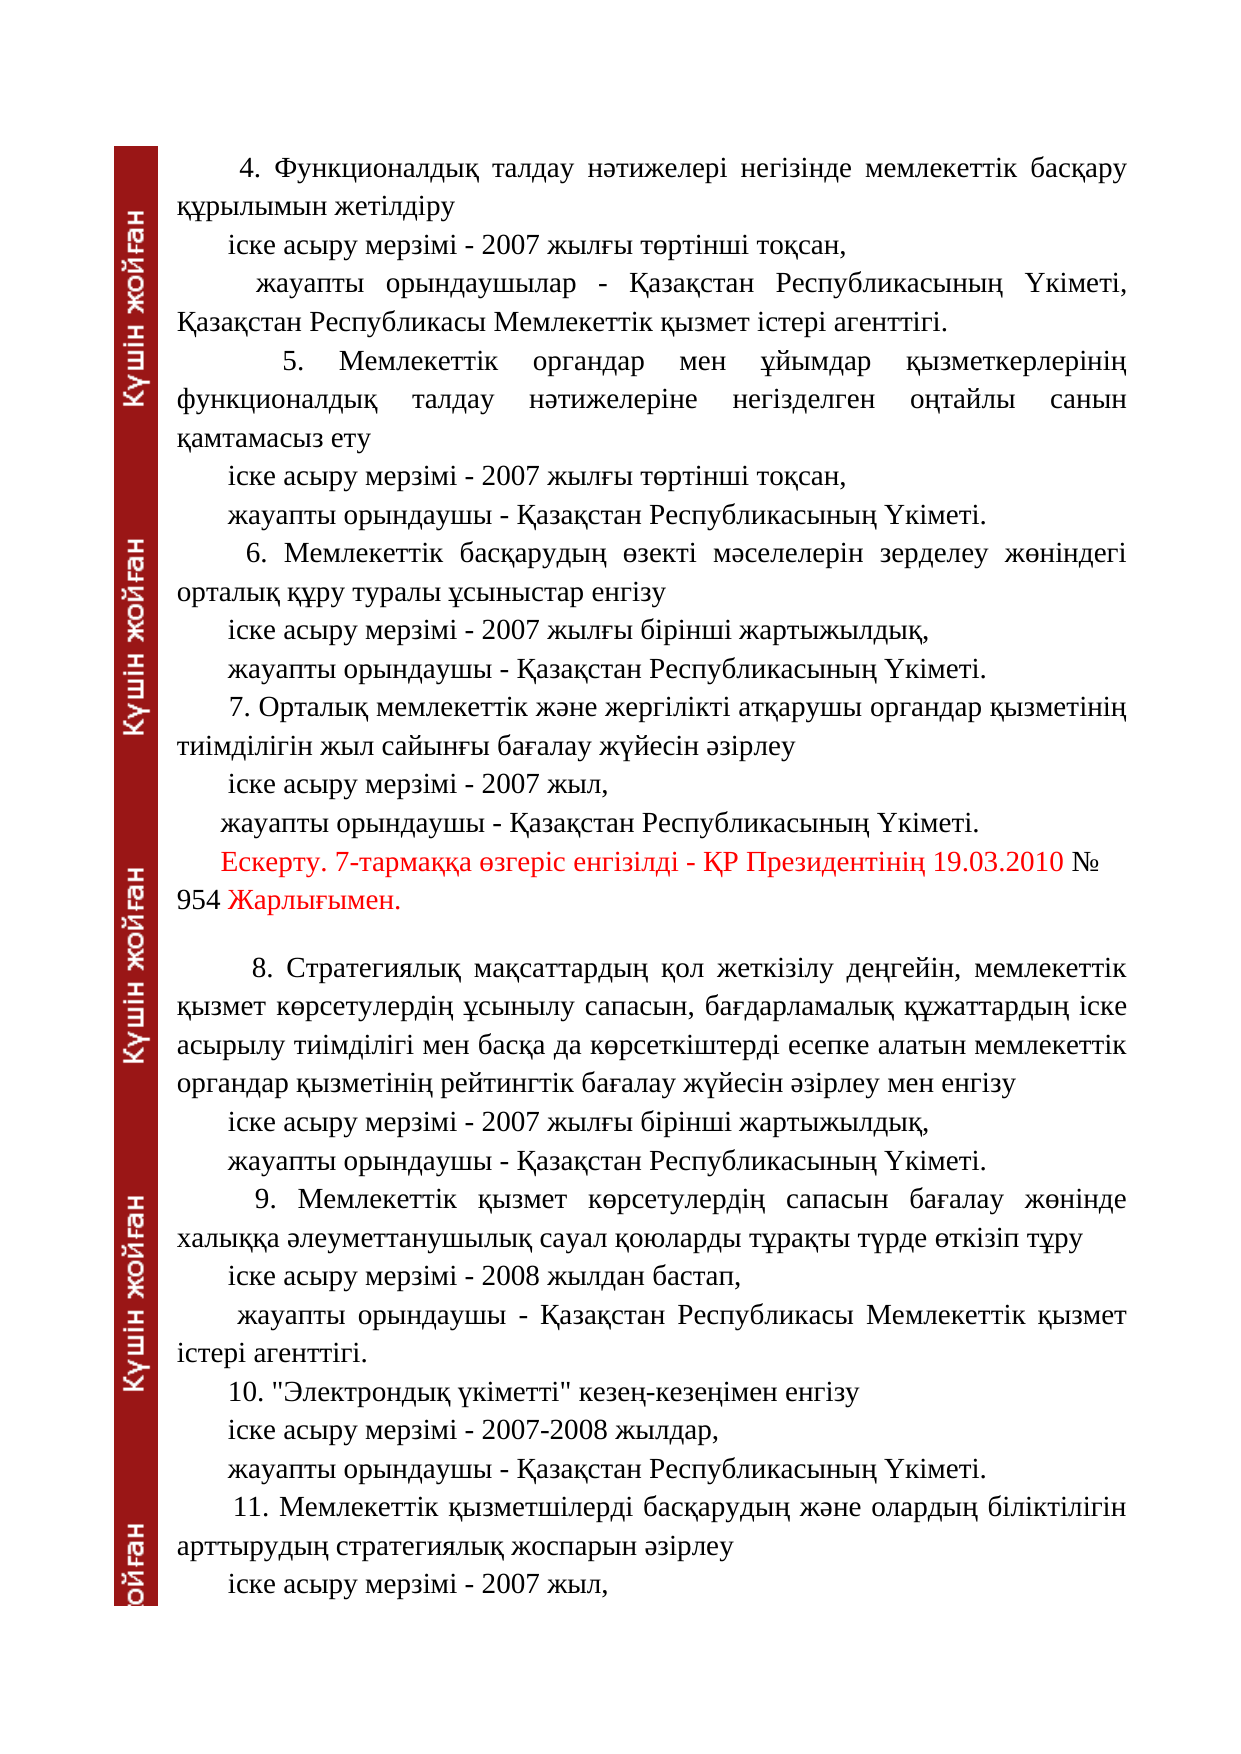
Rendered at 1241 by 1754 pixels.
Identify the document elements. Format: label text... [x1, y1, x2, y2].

picture [114, 1369, 158, 1374]
text жауапты орындаушы - Қазақстан Республикасының Үкiметi. [112, 805, 1128, 839]
text 8. Стратегиялық мақсаттардың қол жеткiзiлу деңгейiн, мемлекеттiк қызмет көрсетулердiң ұсынылу сапасын, бағдарламалық құжаттардың iске асырылу тиiмдiлiгi мен басқа да көрсеткiштердi есепке алатын мемлекеттiк органдар қызметiнiң рейтингтiк бағалау жүйесiн әзiрлеу мен енгізу [112, 950, 1128, 1099]
picture [114, 1407, 158, 1412]
text iске асыру мерзiмi - 2007-2008 жылдар, [112, 1412, 1128, 1446]
picture [114, 1138, 158, 1143]
text 4. Функционалдық талдау нәтижелерi негiзiнде мемлекеттiк басқару құрылымын жетiлдiру [112, 150, 1128, 222]
text 10. "Электрондық үкiметтi" кезең-кезеңiмен енгiзу [112, 1374, 1128, 1407]
picture [114, 530, 158, 535]
text Ескерту. 7-тармаққа өзгеріс енгізілді - ҚР Президентінің 19.03.2010 № 954 Жарлығымен. [112, 844, 1128, 946]
text iске асыру мерзiмi - 2007 жылғы төртiншi тоқсан, [112, 227, 1128, 261]
picture [114, 946, 158, 950]
picture [114, 453, 158, 458]
text iске асыру мерзiмi - 2007 жылғы бiрiншi жартыжылдық, [112, 1104, 1128, 1138]
text жауапты орындаушы - Қазақстан Республикасының Үкiметi. [112, 1451, 1128, 1484]
picture [114, 800, 158, 805]
text 9. Мемлекеттiк қызмет көрсетулердiң сапасын бағалау жөнiнде халыққа әлеуметтанушылық сауал қоюларды тұрақты түрде өткізіп тұру [112, 1181, 1128, 1253]
picture [114, 684, 158, 689]
picture [114, 1253, 158, 1258]
picture [114, 1562, 158, 1567]
text жауапты орындаушы - Қазақстан Республикасының Үкiметi. [112, 651, 1128, 684]
text 5. Мемлекеттiк органдар мен ұйымдар қызметкерлерiнiң функционалдық талдау нәтижелерiне негiзделген оңтайлы санын қамтамасыз ету [112, 343, 1128, 453]
text жауапты орындаушы - Қазақстан Республикасы Мемлекеттiк қызмет iстерi агенттiгi. [112, 1297, 1128, 1369]
picture [114, 1600, 158, 1606]
picture [114, 1292, 158, 1297]
text iске асыру мерзiмi - 2007 жыл, [112, 1567, 1128, 1600]
picture [114, 492, 158, 497]
text жауапты орындаушы - Қазақстан Республикасының Үкiметi. [112, 1143, 1128, 1176]
text жауапты орындаушылар - Қазақстан Республикасының Үкiметi, Қазақстан Республикасы Мемлекеттiк қызмет iстерi агенттiгi. [112, 266, 1128, 338]
picture [114, 1099, 158, 1104]
picture [114, 607, 158, 612]
picture [114, 146, 158, 150]
picture [114, 646, 158, 651]
picture [114, 762, 158, 767]
text iске асыру мерзiмi - 2007 жыл, [112, 767, 1128, 800]
picture [114, 839, 158, 844]
text iске асыру мерзiмi - 2007 жылғы бiрiншi жартыжылдық, [112, 612, 1128, 646]
picture [114, 261, 158, 266]
picture [114, 1176, 158, 1181]
text 11. Мемлекеттiк қызметшiлердi басқарудың және олардың бiлiктiлiгiн арттырудың стратегиялық жоспарын әзiрлеу [112, 1489, 1128, 1562]
text iске асыру мерзiмi - 2007 жылғы төртiншi тоқсан, [112, 458, 1128, 492]
picture [114, 222, 158, 227]
picture [114, 1446, 158, 1451]
text жауапты орындаушы - Қазақстан Республикасының Үкiметi. [112, 497, 1128, 530]
text 6. Мемлекеттiк басқарудың өзектi мәселелерiн зерделеу жөнiндегi орталық құру туралы ұсыныстар енгiзу [112, 535, 1128, 607]
picture [114, 338, 158, 343]
text 7. Орталық мемлекеттік және жергілікті атқарушы органдар қызметiнiң тиiмдiлiгiн жыл сайынғы бағалау жүйесiн әзiрлеу [112, 689, 1128, 762]
picture [114, 1484, 158, 1489]
text iске асыру мерзiмi - 2008 жылдан бастап, [112, 1258, 1128, 1292]
